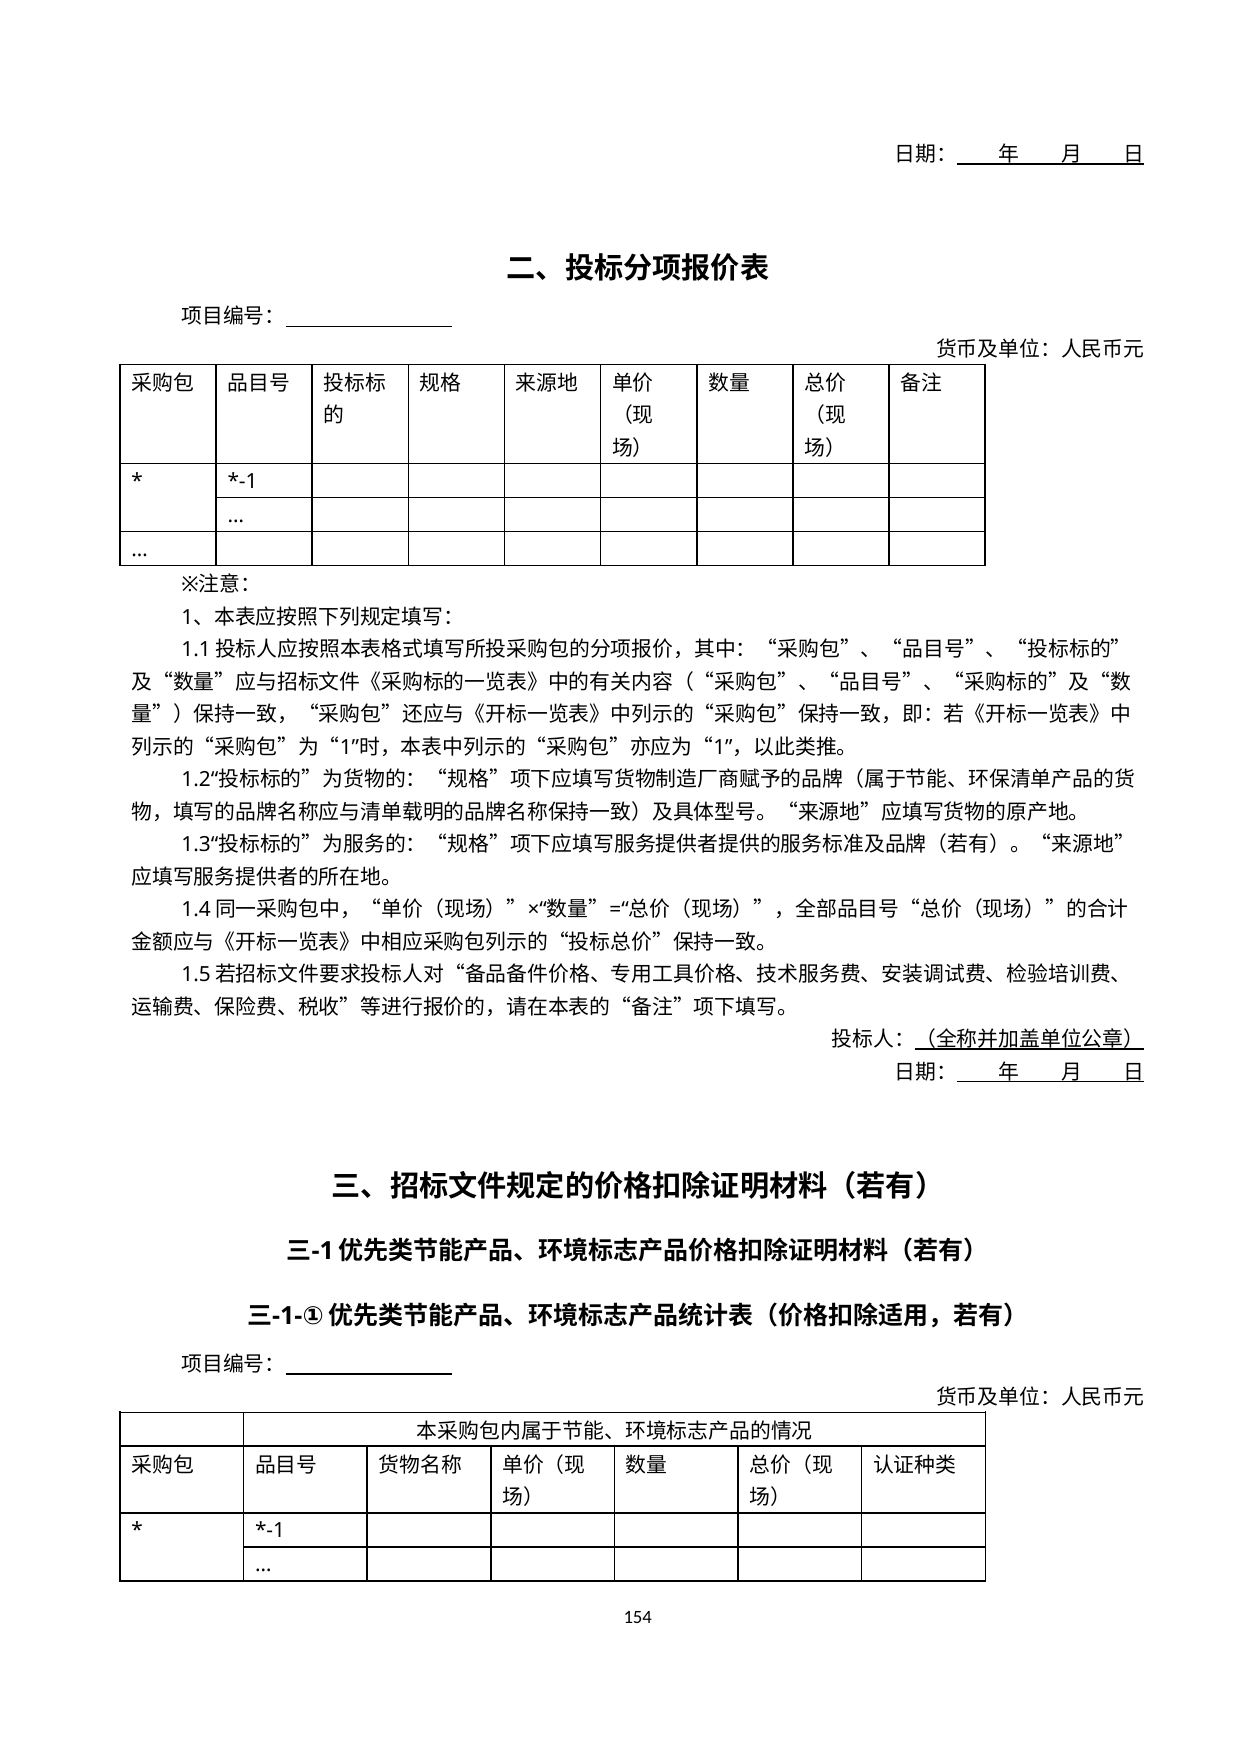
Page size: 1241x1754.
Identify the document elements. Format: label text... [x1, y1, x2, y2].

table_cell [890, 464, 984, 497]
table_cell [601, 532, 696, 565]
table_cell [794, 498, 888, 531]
text 三、招标文件规定的价格扣除证明材料（若有） [131, 1151, 1144, 1216]
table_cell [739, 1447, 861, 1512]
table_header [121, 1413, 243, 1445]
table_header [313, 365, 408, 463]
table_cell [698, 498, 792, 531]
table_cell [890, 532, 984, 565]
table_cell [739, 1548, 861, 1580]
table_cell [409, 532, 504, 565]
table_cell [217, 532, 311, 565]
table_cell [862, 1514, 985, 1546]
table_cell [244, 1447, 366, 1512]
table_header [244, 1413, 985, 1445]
text 投标人：（全称并加盖单位公章） [131, 1021, 1144, 1054]
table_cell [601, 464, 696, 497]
text 日期： 年 月 日 [131, 136, 1144, 168]
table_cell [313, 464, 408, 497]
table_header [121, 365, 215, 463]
text 日期： 年 月 日 [131, 1054, 1144, 1086]
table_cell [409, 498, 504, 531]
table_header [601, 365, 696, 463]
text 三-1优先类节能产品、环境标志产品价格扣除证明材料（若有） [131, 1216, 1144, 1281]
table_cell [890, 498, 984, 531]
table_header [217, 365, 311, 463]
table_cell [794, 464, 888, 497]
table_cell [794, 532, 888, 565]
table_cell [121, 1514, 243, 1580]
text 货币及单位：人民币元 [131, 331, 1144, 363]
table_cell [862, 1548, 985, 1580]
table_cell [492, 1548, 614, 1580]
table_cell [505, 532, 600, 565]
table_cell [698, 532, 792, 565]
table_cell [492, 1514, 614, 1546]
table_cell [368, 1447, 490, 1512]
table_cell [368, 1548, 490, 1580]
text 1.1投标人应按照本表格式填写所投采购包的分项报价，其中：“采购包”、“品目号”、“投标标的”及“数量”应与招标文件《采购标的一览表》中的有关内容（“采购包”、“品目号”、“采购标的”及“数量”）保持一致，“采购包”还应与《开标一览表》中列示的“采购包”保持一致，即：若《开标一览表》中列示的“采购包”为“1”时，本表中列示的“采购包”亦应为“1”，以此类推。 [131, 631, 1144, 761]
text 二、投标分项报价表 [131, 233, 1144, 298]
text 项目编号： [131, 1346, 1144, 1379]
text 1.3“投标标的”为服务的：“规格”项下应填写服务提供者提供的服务标准及品牌（若有）。“来源地”应填写服务提供者的所在地。 [131, 826, 1144, 891]
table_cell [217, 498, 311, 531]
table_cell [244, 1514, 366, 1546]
text ※注意： [131, 566, 1144, 599]
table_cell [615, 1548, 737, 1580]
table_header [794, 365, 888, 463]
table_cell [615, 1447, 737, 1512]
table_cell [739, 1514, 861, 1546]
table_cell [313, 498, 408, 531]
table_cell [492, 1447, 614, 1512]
text 1.2“投标标的”为货物的：“规格”项下应填写货物制造厂商赋予的品牌（属于节能、环保清单产品的货物，填写的品牌名称应与清单载明的品牌名称保持一致）及具体型号。“来源地”应填写货物的原产地。 [131, 761, 1144, 826]
text 1.4同一采购包中，“单价（现场）”×“数量”=“总价（现场）”，全部品目号“总价（现场）”的合计金额应与《开标一览表》中相应采购包列示的“投标总价”保持一致。 [131, 891, 1144, 956]
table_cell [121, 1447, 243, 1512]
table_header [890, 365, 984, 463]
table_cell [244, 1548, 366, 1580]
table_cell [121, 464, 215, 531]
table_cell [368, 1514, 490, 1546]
text 三-1-①优先类节能产品、环境标志产品统计表（价格扣除适用，若有） [131, 1281, 1144, 1346]
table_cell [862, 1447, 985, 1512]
text 项目编号： [131, 298, 1144, 331]
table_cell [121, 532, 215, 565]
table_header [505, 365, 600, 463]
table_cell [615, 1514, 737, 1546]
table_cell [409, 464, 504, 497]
text 1、本表应按照下列规定填写： [131, 599, 1144, 631]
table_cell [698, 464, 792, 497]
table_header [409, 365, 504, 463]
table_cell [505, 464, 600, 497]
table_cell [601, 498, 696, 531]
text 货币及单位：人民币元 [131, 1379, 1144, 1411]
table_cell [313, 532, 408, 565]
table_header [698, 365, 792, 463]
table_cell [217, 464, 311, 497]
text 1.5若招标文件要求投标人对“备品备件价格、专用工具价格、技术服务费、安装调试费、检验培训费、运输费、保险费、税收”等进行报价的，请在本表的“备注”项下填写。 [131, 956, 1144, 1021]
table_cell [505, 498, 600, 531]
